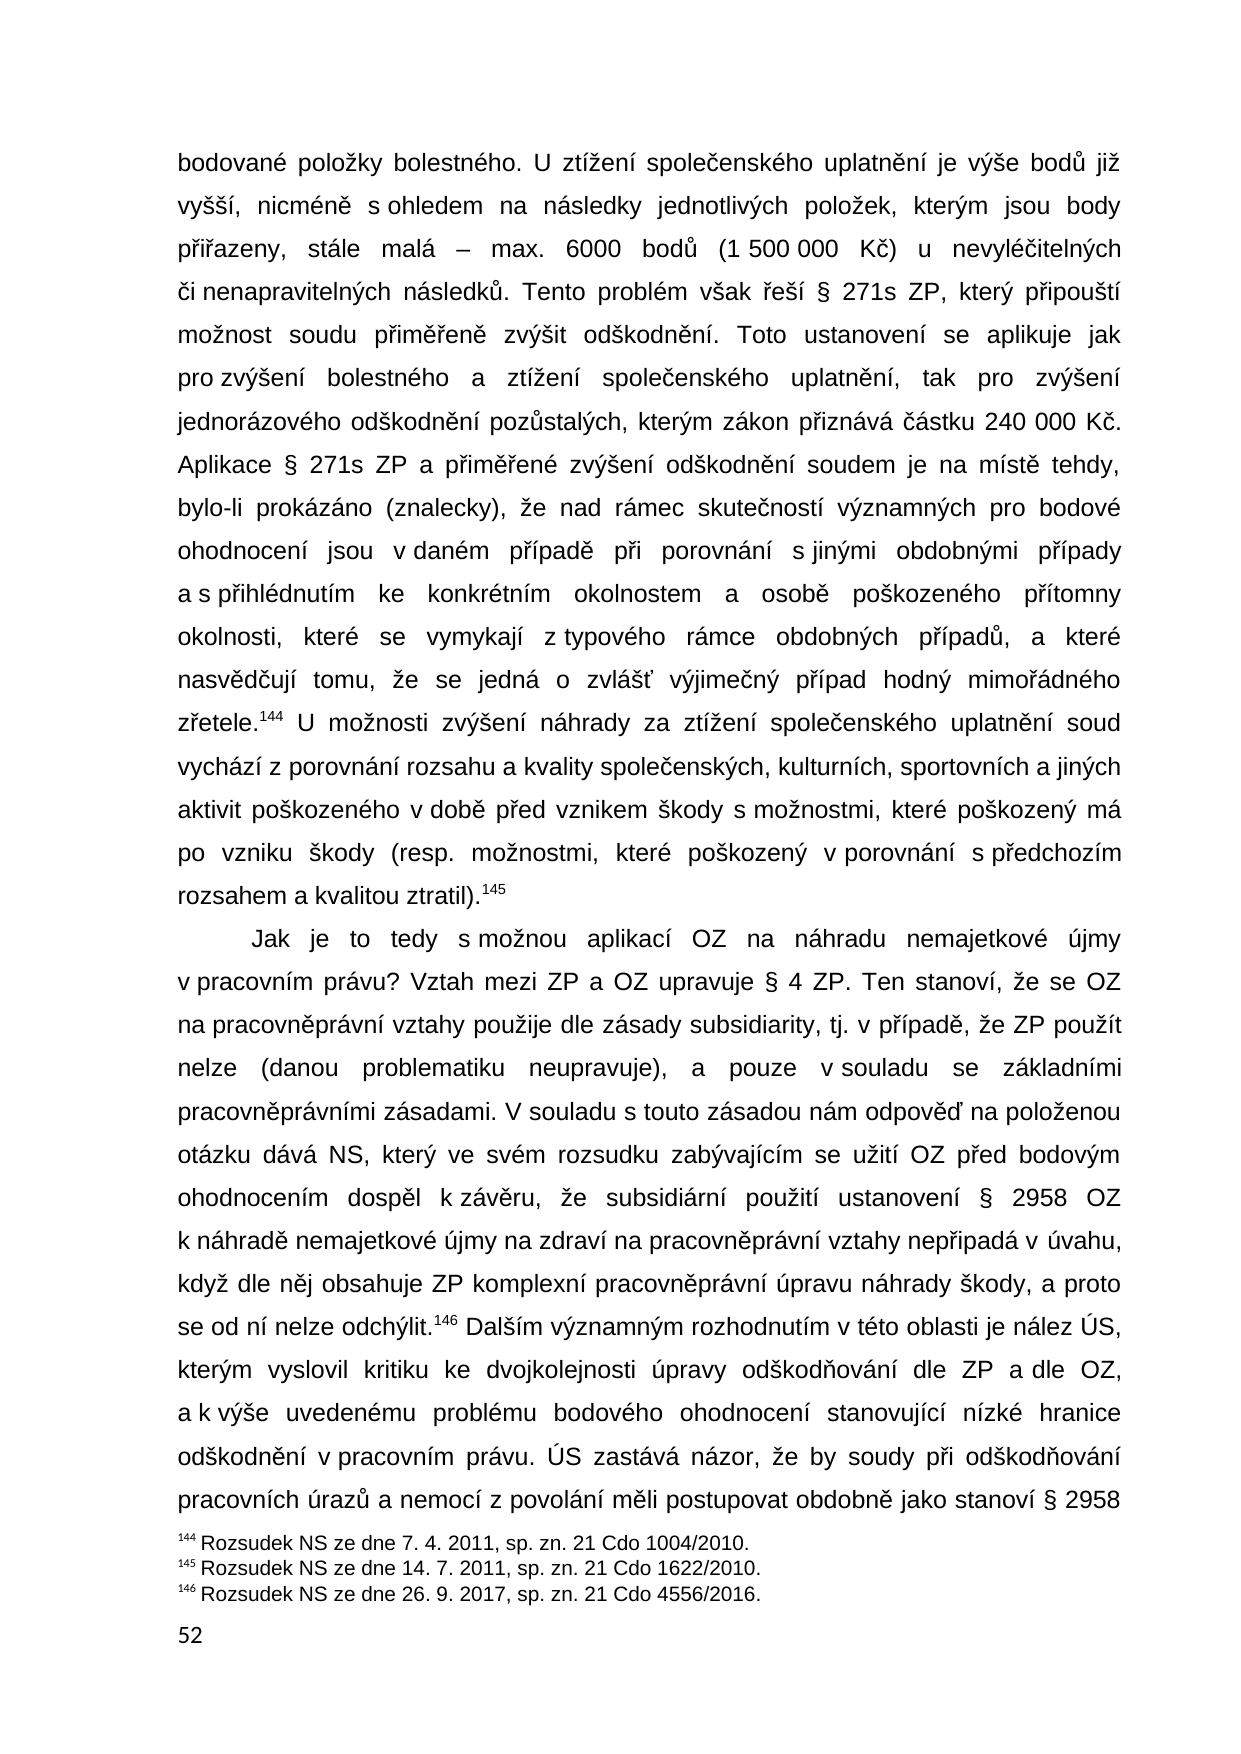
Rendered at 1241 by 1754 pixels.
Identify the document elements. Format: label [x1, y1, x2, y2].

text [177, 148, 1122, 909]
text [177, 924, 1122, 1513]
